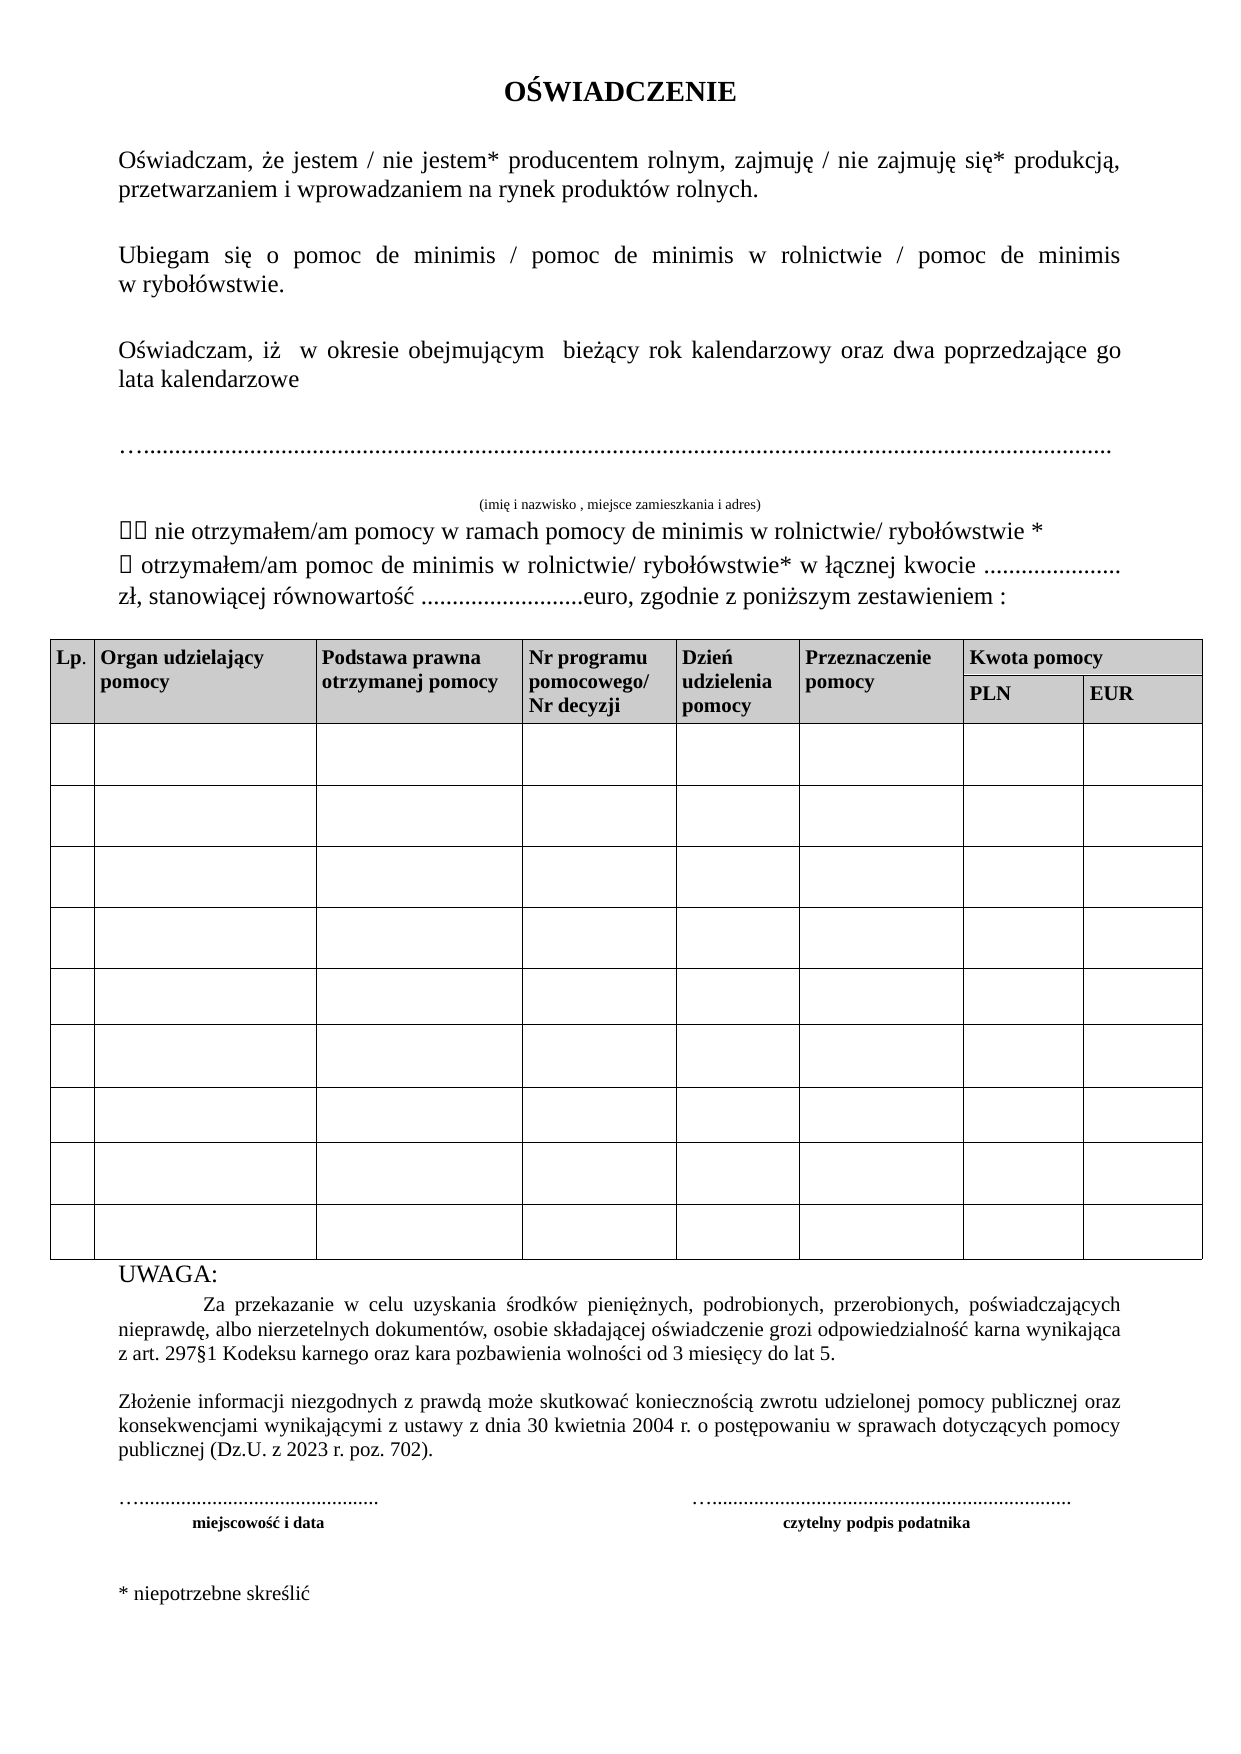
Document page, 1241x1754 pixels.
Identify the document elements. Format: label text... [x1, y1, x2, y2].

table_header Przeznaczenie pomocy [800, 640, 963, 723]
table_cell [51, 786, 94, 846]
table_cell [523, 786, 676, 846]
table_cell [800, 847, 963, 907]
table_cell [317, 847, 522, 907]
table_cell [51, 724, 94, 785]
text Oświadczam, że jestem / nie jestem* producentem rolnym, zajmuję / nie zajmuję się* produkcją, przetwarzaniem i wprowadzaniem na rynek produktów rolnych. [118, 145, 1122, 202]
table_cell [1084, 786, 1202, 846]
table_cell [964, 908, 1083, 968]
table_header Podstawa prawna otrzymanej pomocy [317, 640, 522, 723]
table_cell [317, 969, 522, 1024]
table_cell [964, 1143, 1083, 1204]
table_cell [95, 1025, 316, 1087]
table_cell [95, 786, 316, 846]
table_cell [964, 786, 1083, 846]
table_cell PLN [964, 676, 1083, 723]
table_cell [523, 847, 676, 907]
table_cell [800, 724, 963, 785]
text  otrzymałem/am pomoc de minimis w rolnictwie/ rybołówstwie* w łącznej kwocie ...................... zł, stanowiącej równowartość ..........................euro, zgodnie z poniższym zestawieniem : [118, 547, 1122, 610]
table_cell [677, 724, 799, 785]
text ….............................................. …..................................................................... miejscowość i data czytelny podpis podatnika [118, 1485, 1122, 1533]
table_cell [317, 1088, 522, 1141]
table_cell [51, 847, 94, 907]
table_header Nr programu pomocowego/ Nr decyzji [523, 640, 676, 723]
table_cell [317, 786, 522, 846]
table_header Lp. [51, 640, 94, 723]
table_cell [1084, 847, 1202, 907]
table_header Kwota pomocy [964, 640, 1202, 674]
table_cell [523, 724, 676, 785]
table_cell [677, 1025, 799, 1087]
table_cell [677, 847, 799, 907]
table_cell [1084, 724, 1202, 785]
table_cell [95, 969, 316, 1024]
table_cell [51, 1143, 94, 1204]
table_cell [800, 1088, 963, 1141]
table_cell [523, 1088, 676, 1141]
text Oświadczam, iż w okresie obejmującym bieżący rok kalendarzowy oraz dwa poprzedzające go lata kalendarzowe [118, 335, 1122, 392]
table_cell [51, 1025, 94, 1087]
text OŚWIADCZENIE [118, 74, 1122, 107]
table_header Dzień udzielenia pomocy [677, 640, 799, 723]
table_cell [677, 1205, 799, 1259]
table_cell [1084, 1025, 1202, 1087]
table_cell [800, 969, 963, 1024]
table_cell [964, 969, 1083, 1024]
table_cell [51, 1088, 94, 1141]
table_cell [51, 908, 94, 968]
table_cell [523, 1143, 676, 1204]
table_cell [317, 1143, 522, 1204]
table_cell [523, 1205, 676, 1259]
table_cell [51, 969, 94, 1024]
table_cell [800, 1143, 963, 1204]
table_cell [1084, 908, 1202, 968]
table_cell [1084, 1205, 1202, 1259]
table_cell [317, 1205, 522, 1259]
table_cell [95, 847, 316, 907]
table_cell [95, 724, 316, 785]
text Ubiegam się o pomoc de minimis / pomoc de minimis w rolnictwie / pomoc de minimis w rybołówstwie. [118, 240, 1122, 297]
table_cell [677, 1088, 799, 1141]
table_cell [800, 1025, 963, 1087]
table_cell [677, 908, 799, 968]
table_cell [964, 1025, 1083, 1087]
table_cell [317, 1025, 522, 1087]
table_cell [523, 969, 676, 1024]
table_cell [677, 786, 799, 846]
text  nie otrzymałem/am pomocy w ramach pomocy de minimis w rolnictwie/ rybołówstwie * [118, 513, 1122, 547]
table_cell [95, 1143, 316, 1204]
table_cell [964, 724, 1083, 785]
table_cell [317, 724, 522, 785]
table_cell [1084, 1143, 1202, 1204]
table_cell [95, 908, 316, 968]
text * niepotrzebne skreślić [118, 1581, 1122, 1605]
table_cell [677, 969, 799, 1024]
table_cell [964, 1088, 1083, 1141]
table_cell [523, 908, 676, 968]
table_cell [800, 908, 963, 968]
table_cell [95, 1205, 316, 1259]
text …........................................................................................................................................................... [118, 430, 1122, 459]
text (imię i nazwisko , miejsce zamieszkania i adres) [118, 496, 1122, 513]
table_header Organ udzielający pomocy [95, 640, 316, 723]
table_cell [1084, 1088, 1202, 1141]
table_cell [964, 1205, 1083, 1259]
table_cell EUR [1084, 676, 1202, 723]
table_cell [677, 1143, 799, 1204]
table_cell [51, 1205, 94, 1259]
table_cell [317, 908, 522, 968]
table_cell [800, 786, 963, 846]
table_cell [1084, 969, 1202, 1024]
table_cell [800, 1205, 963, 1259]
table_cell [523, 1025, 676, 1087]
table_cell [95, 1088, 316, 1141]
table_cell [964, 847, 1083, 907]
text UWAGA: Za przekazanie w celu uzyskania środków pieniężnych, podrobionych, przerobionych, poświadczających nieprawdę, albo nierzetelnych dokumentów, osobie składającej oświadczenie grozi odpowiedzialność karna wynikająca z art. 297§1 Kodeksu karnego oraz kara pozbawienia wolności od 3 miesięcy do lat 5. [118, 1260, 1122, 1365]
text Złożenie informacji niezgodnych z prawdą może skutkować koniecznością zwrotu udzielonej pomocy publicznej oraz konsekwencjami wynikającymi z ustawy z dnia 30 kwietnia 2004 r. o postępowaniu w sprawach dotyczących pomocy publicznej (Dz.U. z 2023 r. poz. 702). [118, 1389, 1122, 1461]
